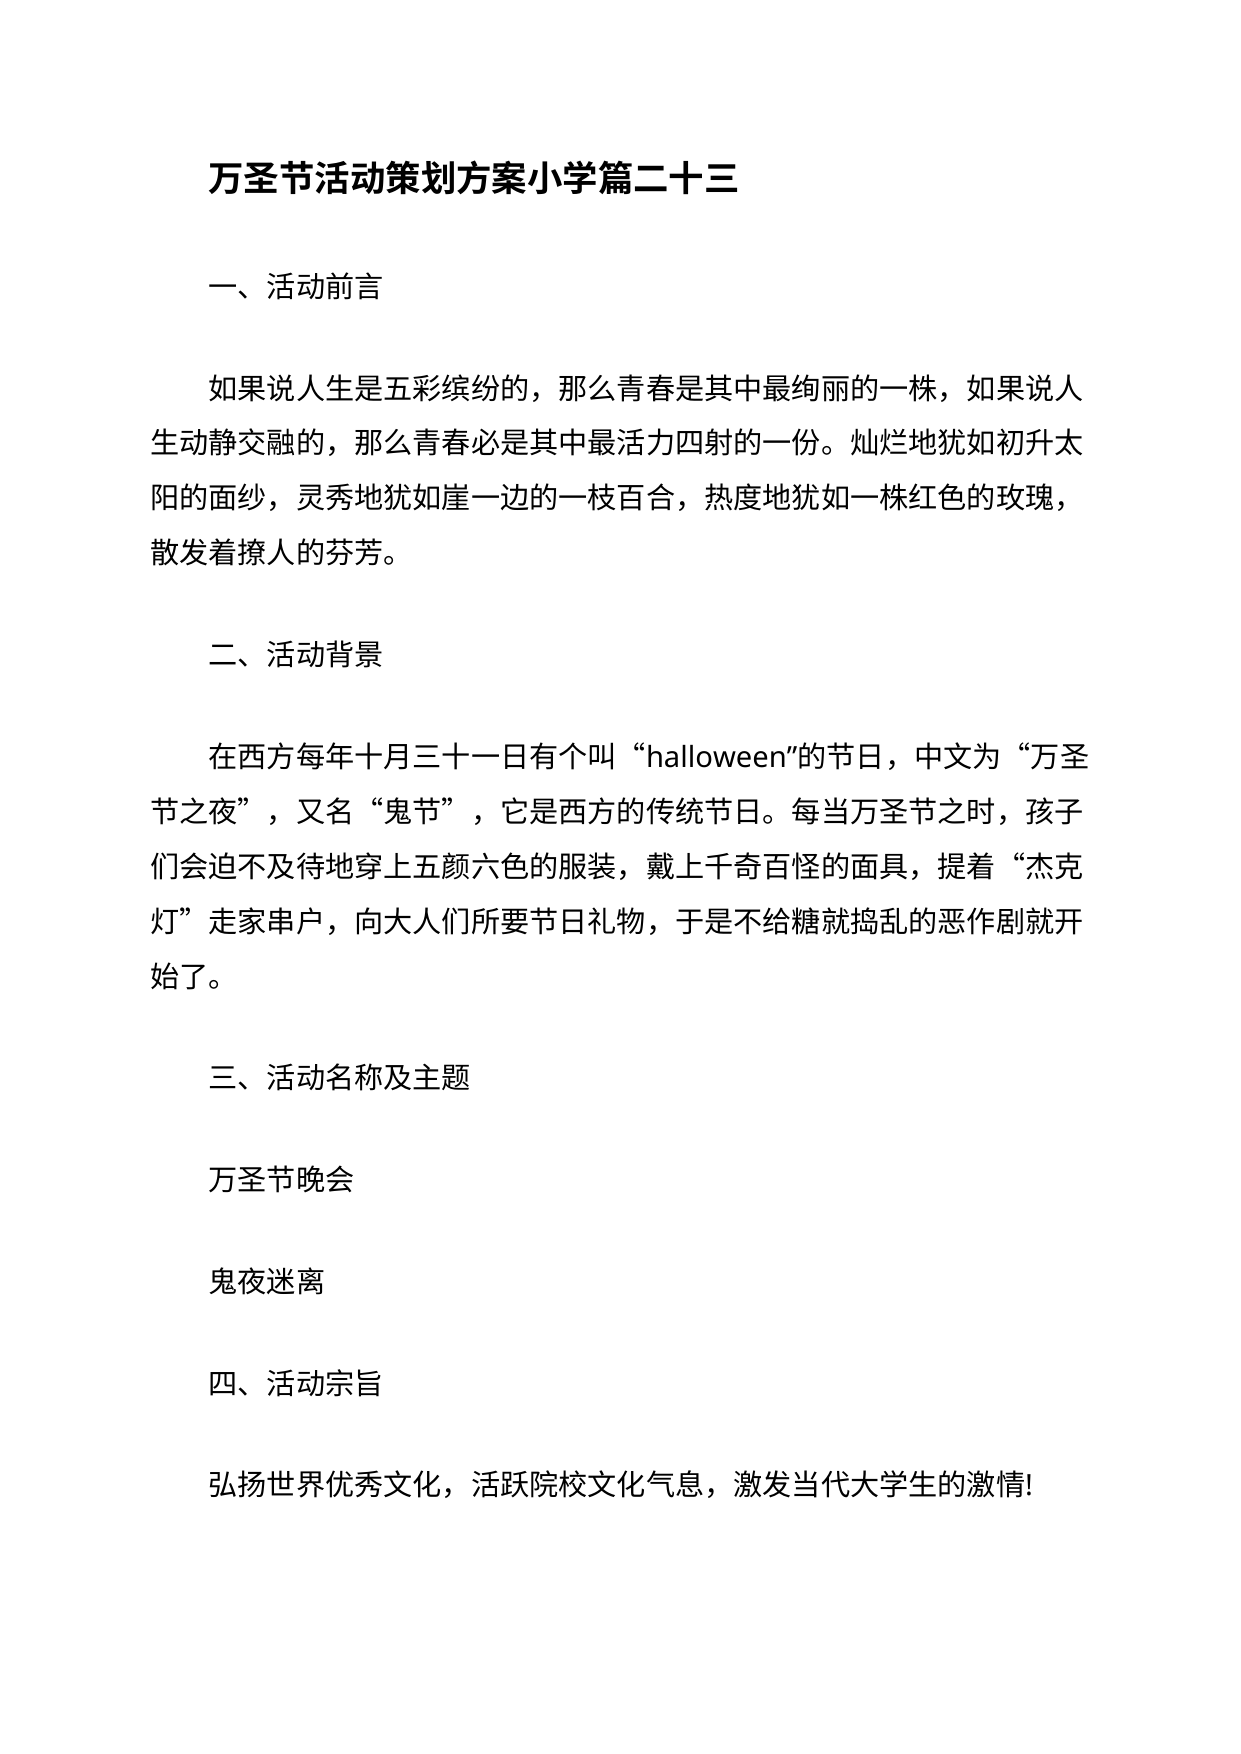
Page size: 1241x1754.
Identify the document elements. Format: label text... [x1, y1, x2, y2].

text 二、活动背景 [150, 632, 1090, 674]
text 万圣节活动策划方案小学篇二十三 [150, 150, 1090, 201]
text 鬼夜迷离 [150, 1258, 1090, 1301]
text 三、活动名称及主题 [150, 1055, 1090, 1097]
text 如果说人生是五彩缤纷的，那么青春是其中最绚丽的一株，如果说人生动静交融的，那么青春必是其中最活力四射的一份。灿烂地犹如初升太阳的面纱，灵秀地犹如崖一边的一枝百合，热度地犹如一株红色的玫瑰，散发着撩人的芬芳。 [150, 365, 1090, 572]
text 一、活动前言 [150, 263, 1090, 306]
text 万圣节晚会 [150, 1157, 1090, 1199]
text 在西方每年十月三十一日有个叫“halloween”的节日，中文为“万圣节之夜”，又名“鬼节”，它是西方的传统节日。每当万圣节之时，孩子们会迫不及待地穿上五颜六色的服装，戴上千奇百怪的面具，提着“杰克灯”走家串户，向大人们所要节日礼物，于是不给糖就捣乱的恶作剧就开始了。 [150, 733, 1090, 995]
text 弘扬世界优秀文化，活跃院校文化气息，激发当代大学生的激情! [150, 1462, 1090, 1504]
text 四、活动宗旨 [150, 1360, 1090, 1402]
